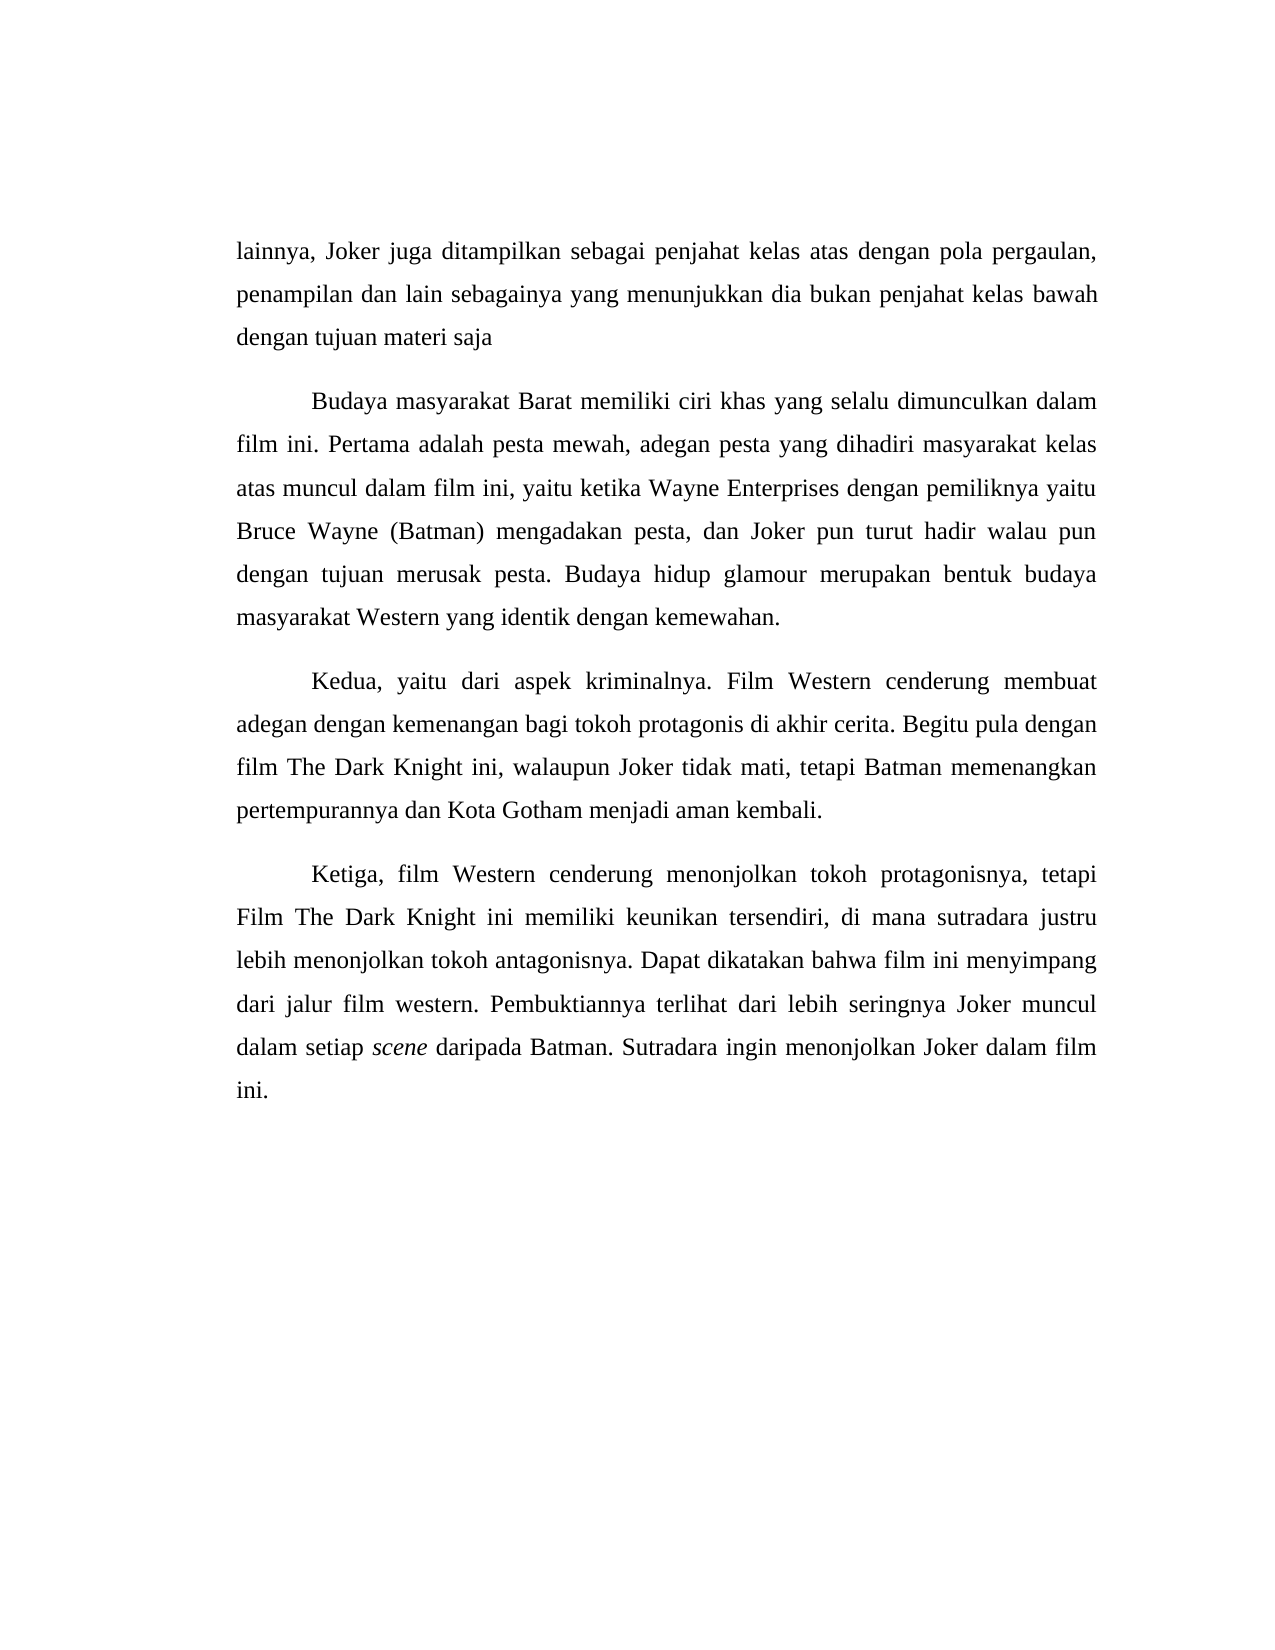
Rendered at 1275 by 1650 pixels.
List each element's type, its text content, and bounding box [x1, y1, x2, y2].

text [236, 236, 1098, 351]
text Kedua, yaitu dari aspek kriminalnya. Film Western cenderung membuat adegan dengan kemenangan bagi tokoh protagonis di akhir cerita. Begitu pula dengan film The Dark Knight ini, walaupun Joker tidak mati, tetapi Batman memenangkan pertempurannya dan Kota Gotham menjadi aman kembali. [236, 666, 1098, 824]
text Budaya masyarakat Barat memiliki ciri khas yang selalu dimunculkan dalam film ini. Pertama adalah pesta mewah, adegan pesta yang dihadiri masyarakat kelas atas muncul dalam film ini, yaitu ketika Wayne Enterprises dengan pemiliknya yaitu Bruce Wayne (Batman) mengadakan pesta, dan Joker pun turut hadir walau pun dengan tujuan merusak pesta. Budaya hidup glamour merupakan bentuk budaya masyarakat Western yang identik dengan kemewahan. [236, 386, 1098, 631]
text Ketiga, film Western cenderung menonjolkan tokoh protagonisnya, tetapi Film The Dark Knight ini memiliki keunikan tersendiri, di mana sutradara justru lebih menonjolkan tokoh antagonisnya. Dapat dikatakan bahwa film ini menyimpang dari jalur film western. Pembuktiannya terlihat dari lebih seringnya Joker muncul dalam setiap scene daripada Batman. Sutradara ingin menonjolkan Joker dalam film ini. [236, 859, 1098, 1104]
